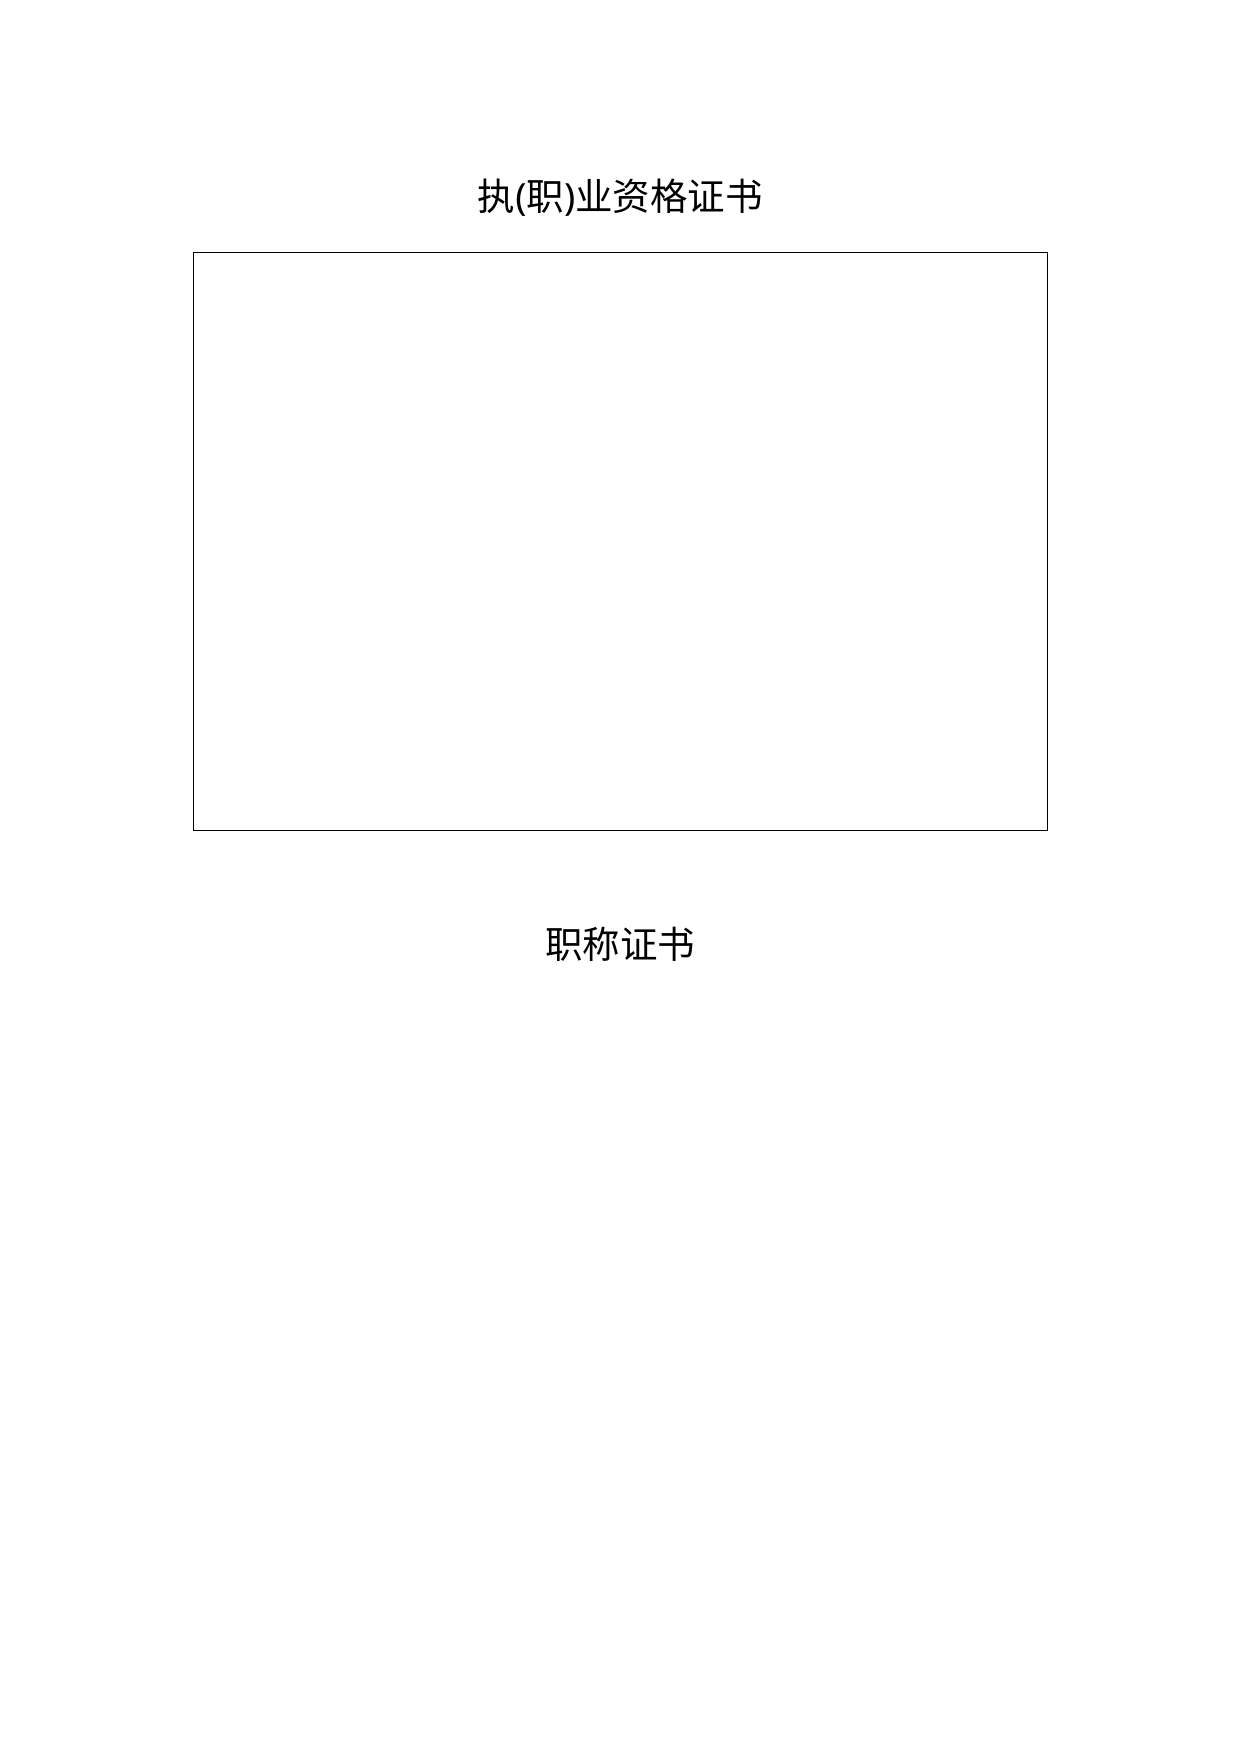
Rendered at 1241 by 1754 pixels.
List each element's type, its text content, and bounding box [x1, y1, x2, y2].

text 执(职)业资格证书 [187, 162, 1053, 227]
table_header [194, 253, 1047, 830]
text 职称证书 [187, 909, 1053, 974]
